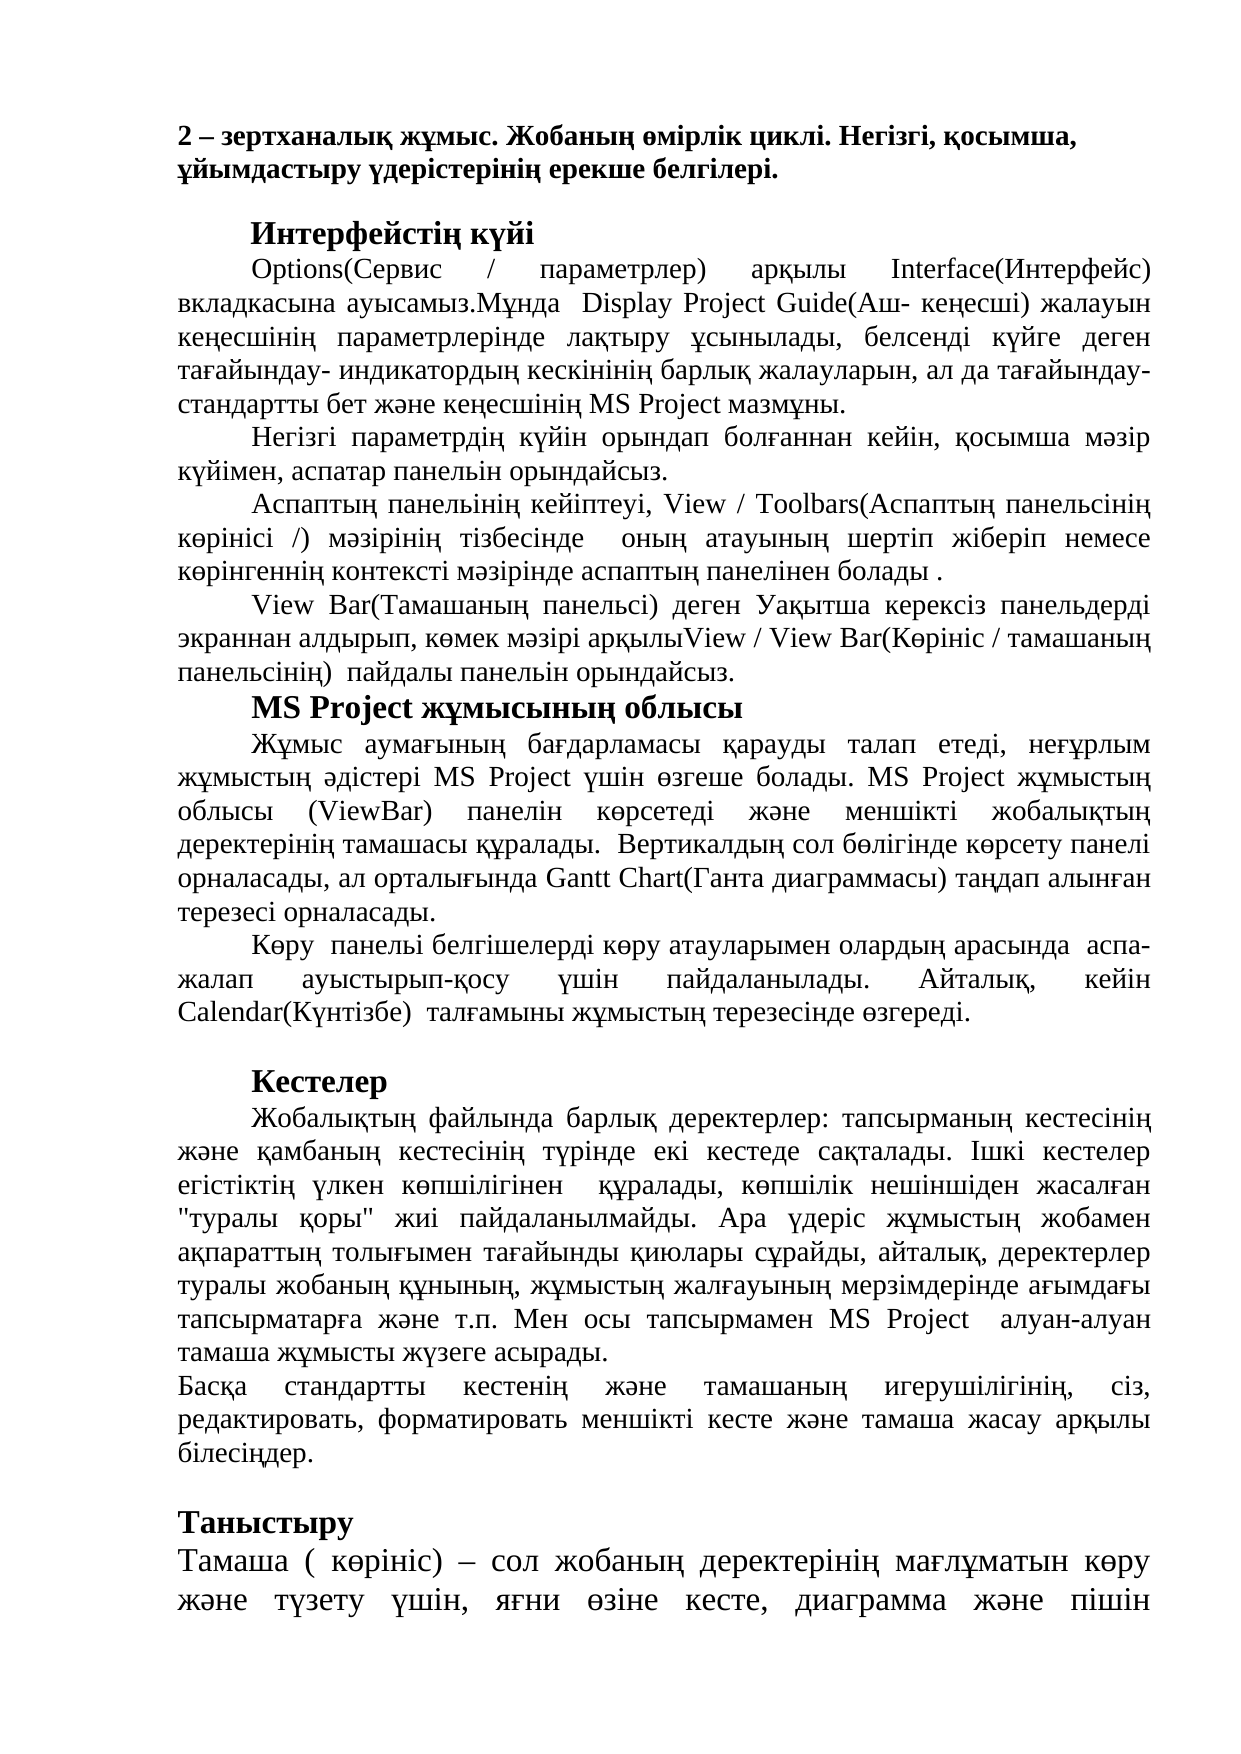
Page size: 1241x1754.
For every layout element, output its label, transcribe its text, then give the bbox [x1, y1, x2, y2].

text Options(Сервис / параметрлер) арқылы Interface(Интерфейс) вкладкасына ауысамыз.Мұнда Display Project Guide(Аш- кеңесші) жалауын кеңесшінің параметрлерінде лақтыру ұсынылады, белсенді күйге деген тағайындау- индикатордың кескінінің барлық жалауларын, ал да тағайындау- стандартты бет және кеңесшінің MS Project мазмұны. [177, 252, 1152, 419]
text Басқа стандартты кестенің және тамашаның игерушілігінің, сіз, редактировать, форматировать меншікті кесте және тамаша жасау арқылы білесіңдер. [177, 1368, 1152, 1469]
text Жұмыс аумағының бағдарламасы қарауды талап етеді, неғұрлым жұмыстың әдістері MS Project үшін өзгеше болады. MS Project жұмыстың облысы (ViewBar) панелін көрсетеді және меншікті жобалықтың деректерінің тамашасы құралады. Вертикалдың сол бөлігінде көрсету панелі орналасады, ал орталығында Gantt Chart(Ганта диаграммасы) таңдап алынған терезесі орналасады. [177, 726, 1152, 927]
text Кестелер [177, 1061, 1152, 1100]
text MS Project жұмысының облысы [177, 688, 1152, 726]
text Жобалықтың файлында барлық деректерлер: тапсырманың кестесінің және қамбаның кестесінің түрінде екі кестеде сақталады. Ішкі кестелер егістіктің үлкен көпшілігінен құралады, көпшілік нешіншіден жасалған "туралы қоры" жиі пайдаланылмайды. Ара үдеріс жұмыстың жобамен ақпараттың толығымен тағайынды қиюлары сұрайды, айталық, деректерлер туралы жобаның құнының, жұмыстың жалғауының мерзімдерінде ағымдағы тапсырматарға және т.п. Мен осы тапсырмамен MS Project алуан-алуан тамаша жұмысты жүзеге асырады. [177, 1100, 1152, 1368]
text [177, 1541, 1152, 1617]
text Таныстыру [177, 1502, 1152, 1541]
text Интерфейстің күйі [177, 213, 1152, 252]
text Көру панельі белгішелерді көру атауларымен олардың арасында аспа-жалап ауыстырып-қосу үшін пайдаланылады. Айталық, кейін Calendar(Күнтізбе) талғамыны жұмыстың терезесінде өзгереді. [177, 927, 1152, 1028]
text 2 – зертханалық жұмыс. Жобаның өмірлік циклі. Негізгі, қосымша, ұйымдастыру үдерістерінің ерекше белгілері. [177, 118, 1152, 185]
text View Bar(Тамашаның панельсі) деген Уақытша керексіз панельдерді экраннан алдырып, көмек мәзірі арқылыView / View Bar(Көрініс / тамашаның панельсінің) пайдалы панельін орындайсыз. [177, 587, 1152, 688]
text Негізгі параметрдің күйін орындап болғаннан кейін, қосымша мәзір күйімен, аспатар панельін орындайсыз. [177, 419, 1152, 486]
text Аспаптың панельінің кейіптеуі, View / Toolbars(Аспаптың панельсінің көрінісі /) мәзірінің тізбесінде оның атауының шертіп жіберіп немесе көрінгеннің контексті мәзірінде аспаптың панелінен болады . [177, 486, 1152, 587]
